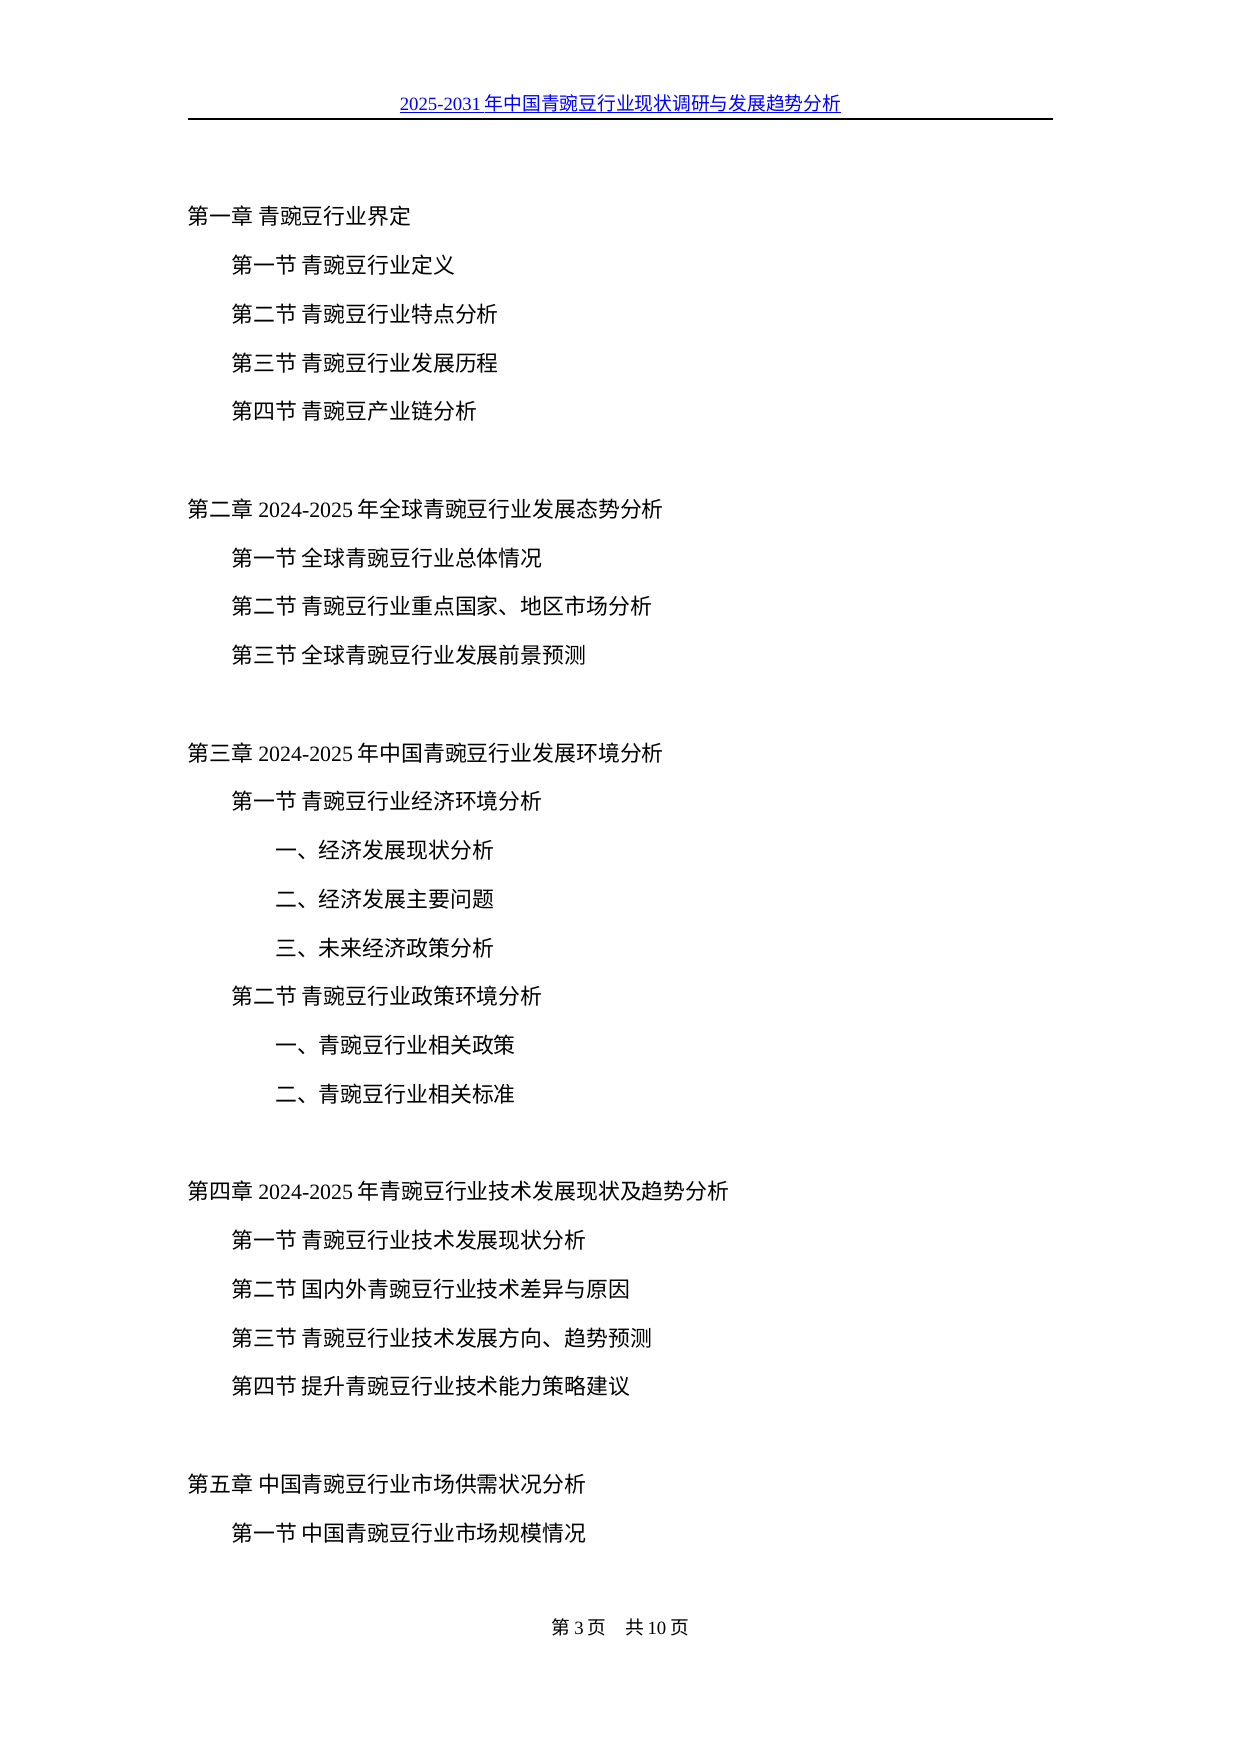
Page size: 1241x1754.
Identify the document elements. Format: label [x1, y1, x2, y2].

text [187, 150, 1053, 1548]
